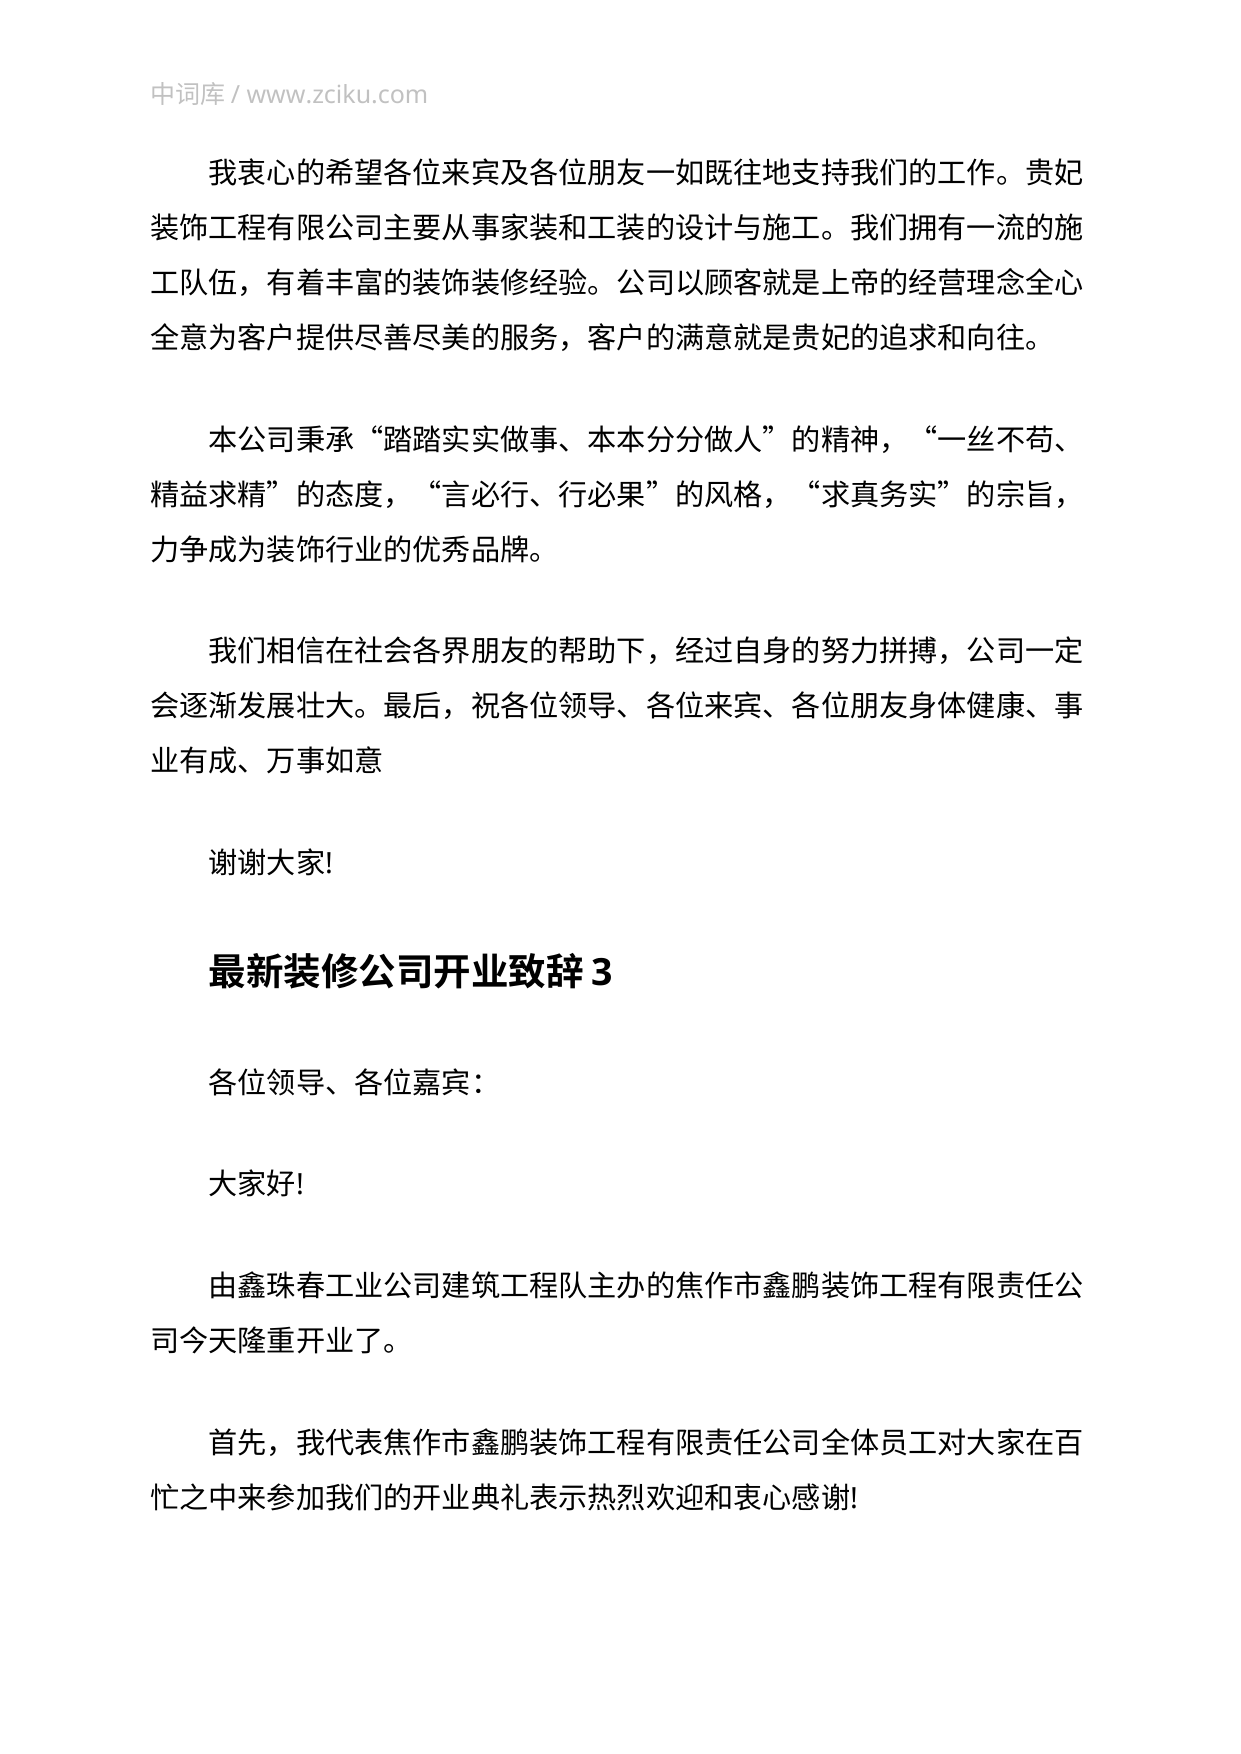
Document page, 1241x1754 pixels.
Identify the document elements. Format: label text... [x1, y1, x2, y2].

text 由鑫珠春工业公司建筑工程队主办的焦作市鑫鹏装饰工程有限责任公司今天隆重开业了。 [150, 1263, 1090, 1360]
text 我衷心的希望各位来宾及各位朋友一如既往地支持我们的工作。贵妃装饰工程有限公司主要从事家装和工装的设计与施工。我们拥有一流的施工队伍，有着丰富的装饰装修经验。公司以顾客就是上帝的经营理念全心全意为客户提供尽善尽美的服务，客户的满意就是贵妃的追求和向往。 [150, 150, 1090, 357]
text 大家好! [150, 1161, 1090, 1203]
text 我们相信在社会各界朋友的帮助下，经过自身的努力拼搏，公司一定会逐渐发展壮大。最后，祝各位领导、各位来宾、各位朋友身体健康、事业有成、万事如意 [150, 628, 1090, 780]
text 各位领导、各位嘉宾： [150, 1059, 1090, 1101]
text 最新装修公司开业致辞3 [150, 942, 1090, 996]
text 本公司秉承“踏踏实实做事、本本分分做人”的精神，“一丝不苟、精益求精”的态度，“言必行、行必果”的风格，“求真务实”的宗旨，力争成为装饰行业的优秀品牌。 [150, 416, 1090, 568]
text 首先，我代表焦作市鑫鹏装饰工程有限责任公司全体员工对大家在百忙之中来参加我们的开业典礼表示热烈欢迎和衷心感谢! [150, 1419, 1090, 1517]
text 谢谢大家! [150, 839, 1090, 882]
